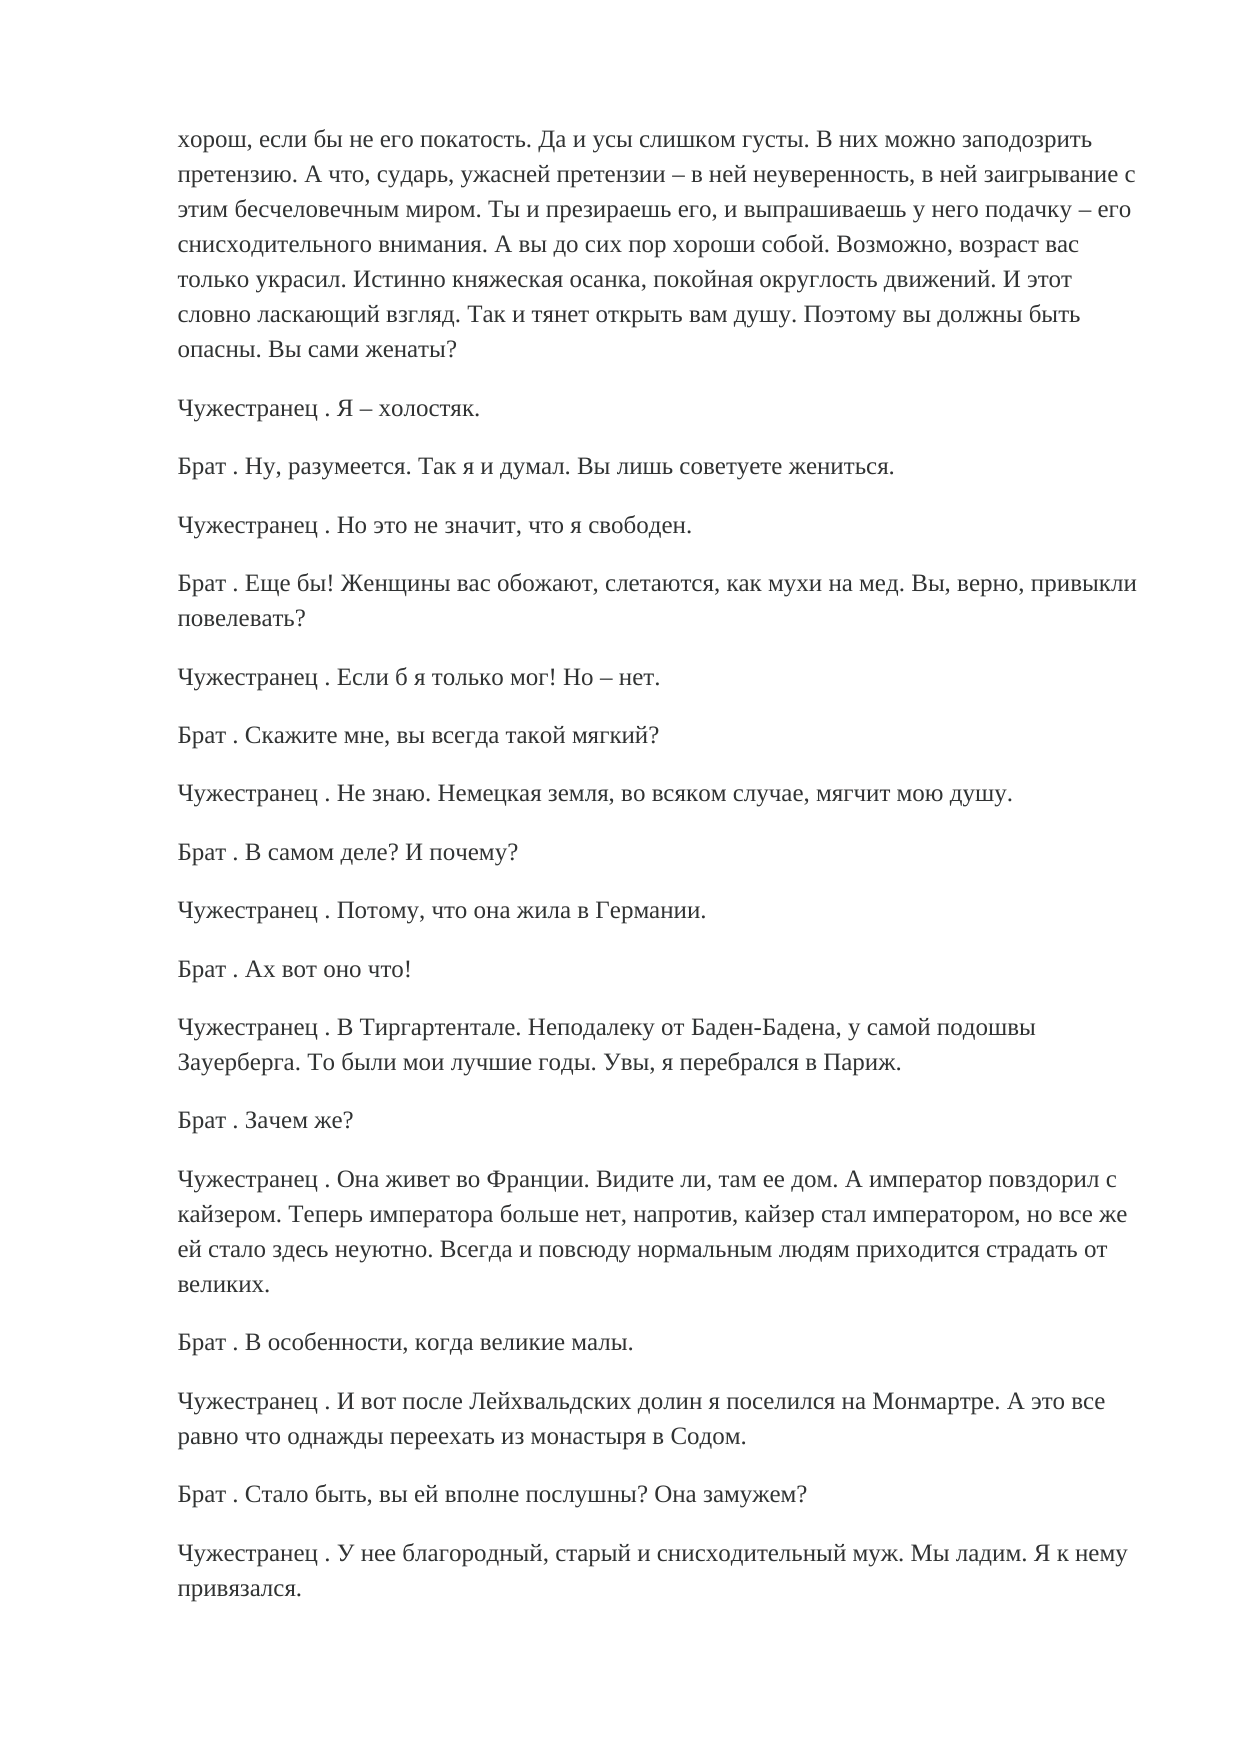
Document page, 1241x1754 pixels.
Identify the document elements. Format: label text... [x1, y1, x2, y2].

text Чужестранец . Она живет во Франции. Видите ли, там ее дом. А император повздорил с кайзером. Теперь императора больше нет, напротив, кайзер стал императором, но все же ей стало здесь неуютно. Всегда и повсюду нормальным людям приходится страдать от великих. [177, 1158, 1152, 1298]
text Брат . В особенности, когда великие малы. [177, 1321, 1152, 1356]
text Чужестранец . У нее благородный, старый и снисходительный муж. Мы ладим. Я к нему привязался. [177, 1532, 1152, 1602]
text Чужестранец . Потому, что она жила в Германии. [177, 889, 1152, 924]
text Брат . В самом деле? И почему? [177, 831, 1152, 866]
text Брат . Ну, разумеется. Так я и думал. Вы лишь советуете жениться. [177, 445, 1152, 480]
text Чужестранец . Но это не значит, что я свободен. [177, 503, 1152, 538]
text Чужестранец . И вот после Лейхвальдских долин я поселился на Монмартре. А это все равно что однажды переехать из монастыря в Содом. [177, 1380, 1152, 1450]
text Чужестранец . Я – холостяк. [177, 387, 1152, 422]
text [177, 118, 1152, 363]
text Чужестранец . Если б я только мог! Но – нет. [177, 655, 1152, 690]
text Брат . Ах вот оно что! [177, 947, 1152, 982]
text Чужестранец . В Тиргартентале. Неподалеку от Баден-Бадена, у самой подошвы Зауерберга. То были мои лучшие годы. Увы, я перебрался в Париж. [177, 1006, 1152, 1076]
text Брат . Еще бы! Женщины вас обожают, слетаются, как мухи на мед. Вы, верно, привыкли повелевать? [177, 562, 1152, 632]
text Чужестранец . Не знаю. Немецкая земля, во всяком случае, мягчит мою душу. [177, 772, 1152, 807]
text Брат . Зачем же? [177, 1099, 1152, 1134]
text Брат . Стало быть, вы ей вполне послушны? Она замужем? [177, 1473, 1152, 1508]
text Брат . Скажите мне, вы всегда такой мягкий? [177, 714, 1152, 749]
